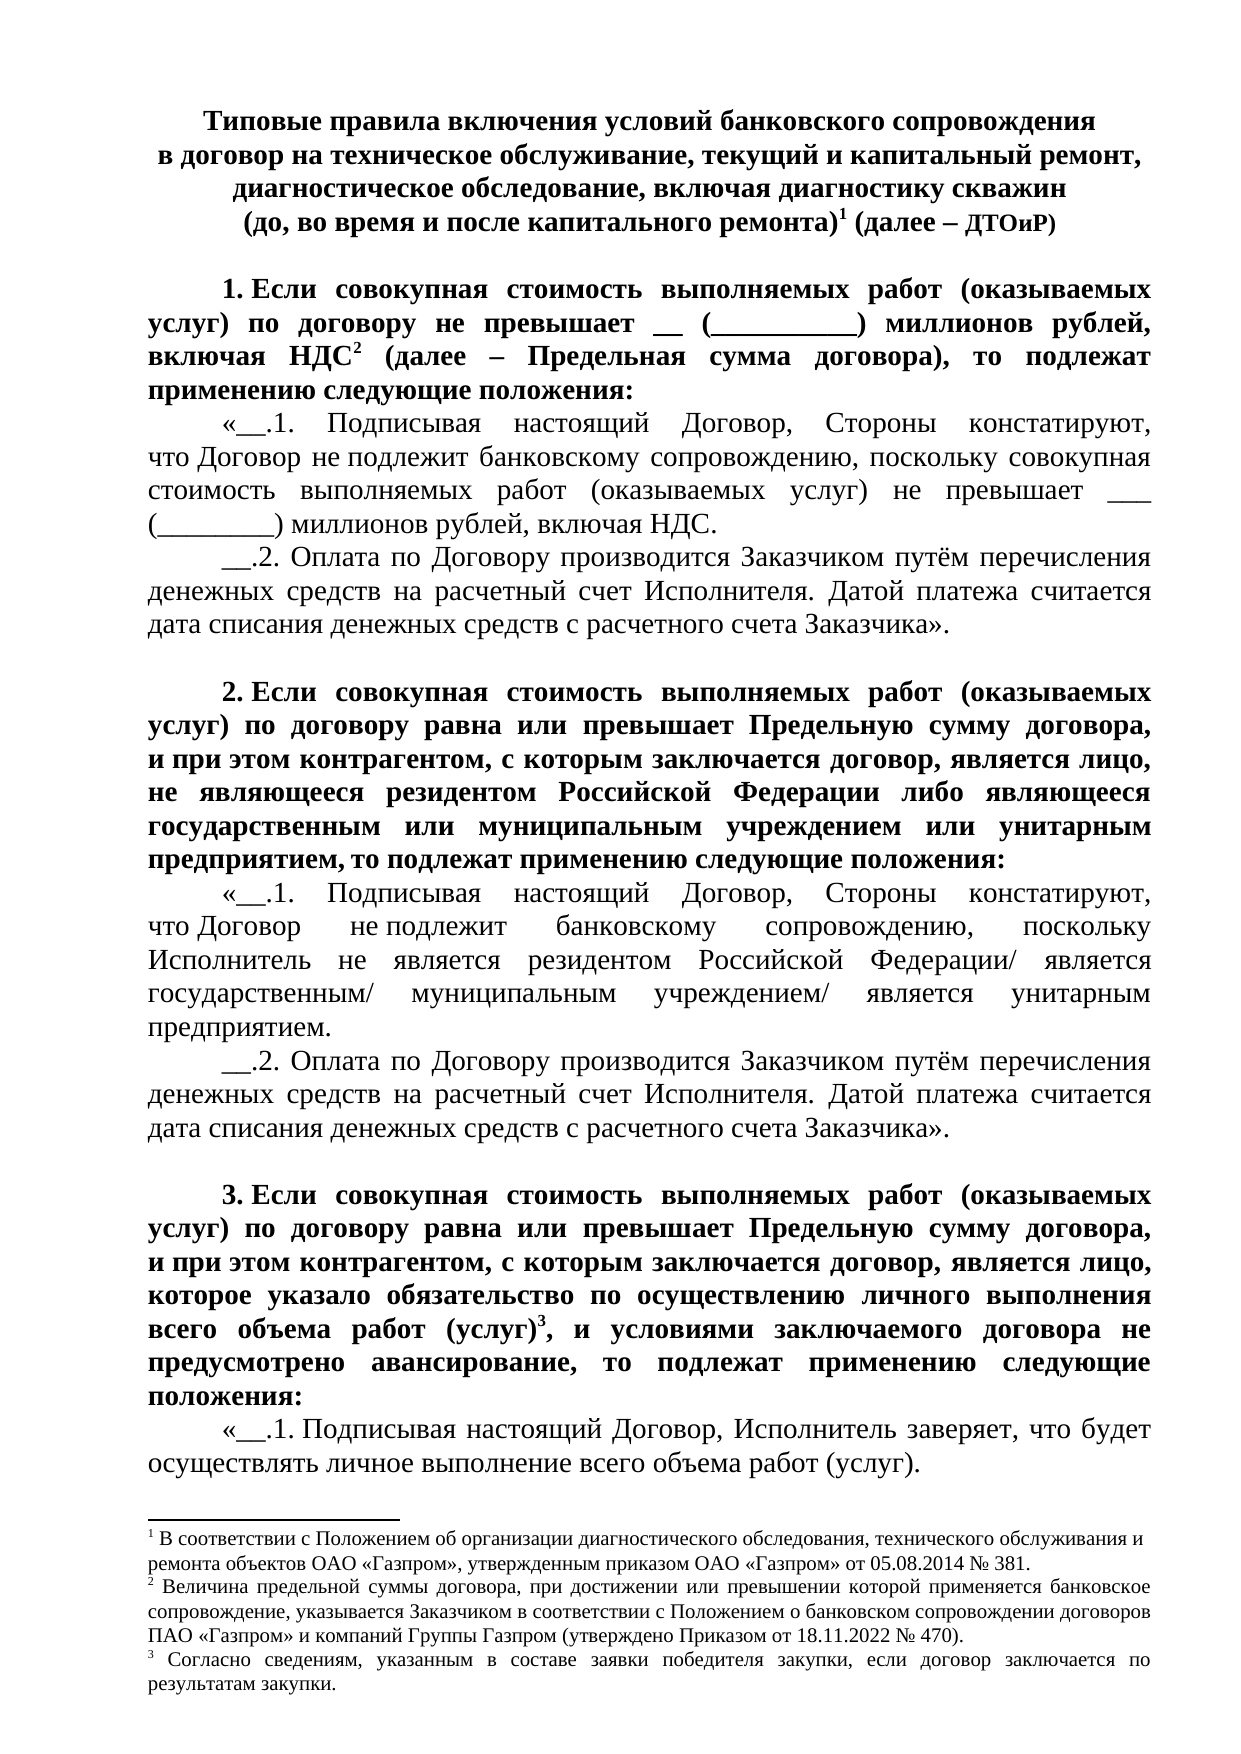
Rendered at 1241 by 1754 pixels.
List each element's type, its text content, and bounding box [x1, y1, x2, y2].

text __.2. Оплата по Договору производится Заказчиком путём перечисления денежных средств на расчетный счет Исполнителя. Датой платежа считается дата списания денежных средств с расчетного счета Заказчика». [148, 1043, 1152, 1143]
text «__.1. Подписывая настоящий Договор, Стороны констатируют, что Договор не подлежит банковскому сопровождению, поскольку Исполнитель не является резидентом Российской Федерации/ является государственным/ муниципальным учреждением/ является унитарным предприятием. [148, 875, 1152, 1043]
text «__.1. Подписывая настоящий Договор, Исполнитель заверяет, что будет осуществлять личное выполнение всего объема работ (услуг). [148, 1412, 1152, 1479]
list Если совокупная стоимость выполняемых работ (оказываемых услуг) по договору равна или превышает Предельную сумму договора, и при этом контрагентом, с которым заключается договор, является лицо, не являющееся резидентом Российской Федерации либо являющееся государственным или муниципальным учреждением или унитарным предприятием, то подлежат применению следующие положения: [148, 674, 1152, 875]
text в договор на техническое обслуживание, текущий и капитальный ремонт, диагностическое обследование, включая диагностику скважин (до, во время и после капитального ремонта) (далее – ДТОиР) [148, 137, 1152, 238]
text __.2. Оплата по Договору производится Заказчиком путём перечисления денежных средств на расчетный счет Исполнителя. Датой платежа считается дата списания денежных средств с расчетного счета Заказчика». [148, 539, 1152, 640]
text «__.1. Подписывая настоящий Договор, Стороны констатируют, что Договор не подлежит банковскому сопровождению, поскольку совокупная стоимость выполняемых работ (оказываемых услуг) не превышает ___ (________) миллионов рублей, включая НДС. [148, 405, 1152, 539]
list Если совокупная стоимость выполняемых работ (оказываемых услуг) по договору равна или превышает Предельную сумму договора, и при этом контрагентом, с которым заключается договор, является лицо, которое указало обязательство по осуществлению личного выполнения всего объема работ (услуг), и условиями заключаемого договора не предусмотрено авансирование, то подлежат применению следующие положения: [148, 1177, 1152, 1412]
list Если совокупная стоимость выполняемых работ (оказываемых услуг) по договору не превышает __ (__________) миллионов рублей, включая НДС (далее – Предельная сумма договора), то подлежат применению следующие положения: [148, 271, 1152, 405]
text Типовые правила включения условий банковского сопровождения [148, 103, 1152, 137]
